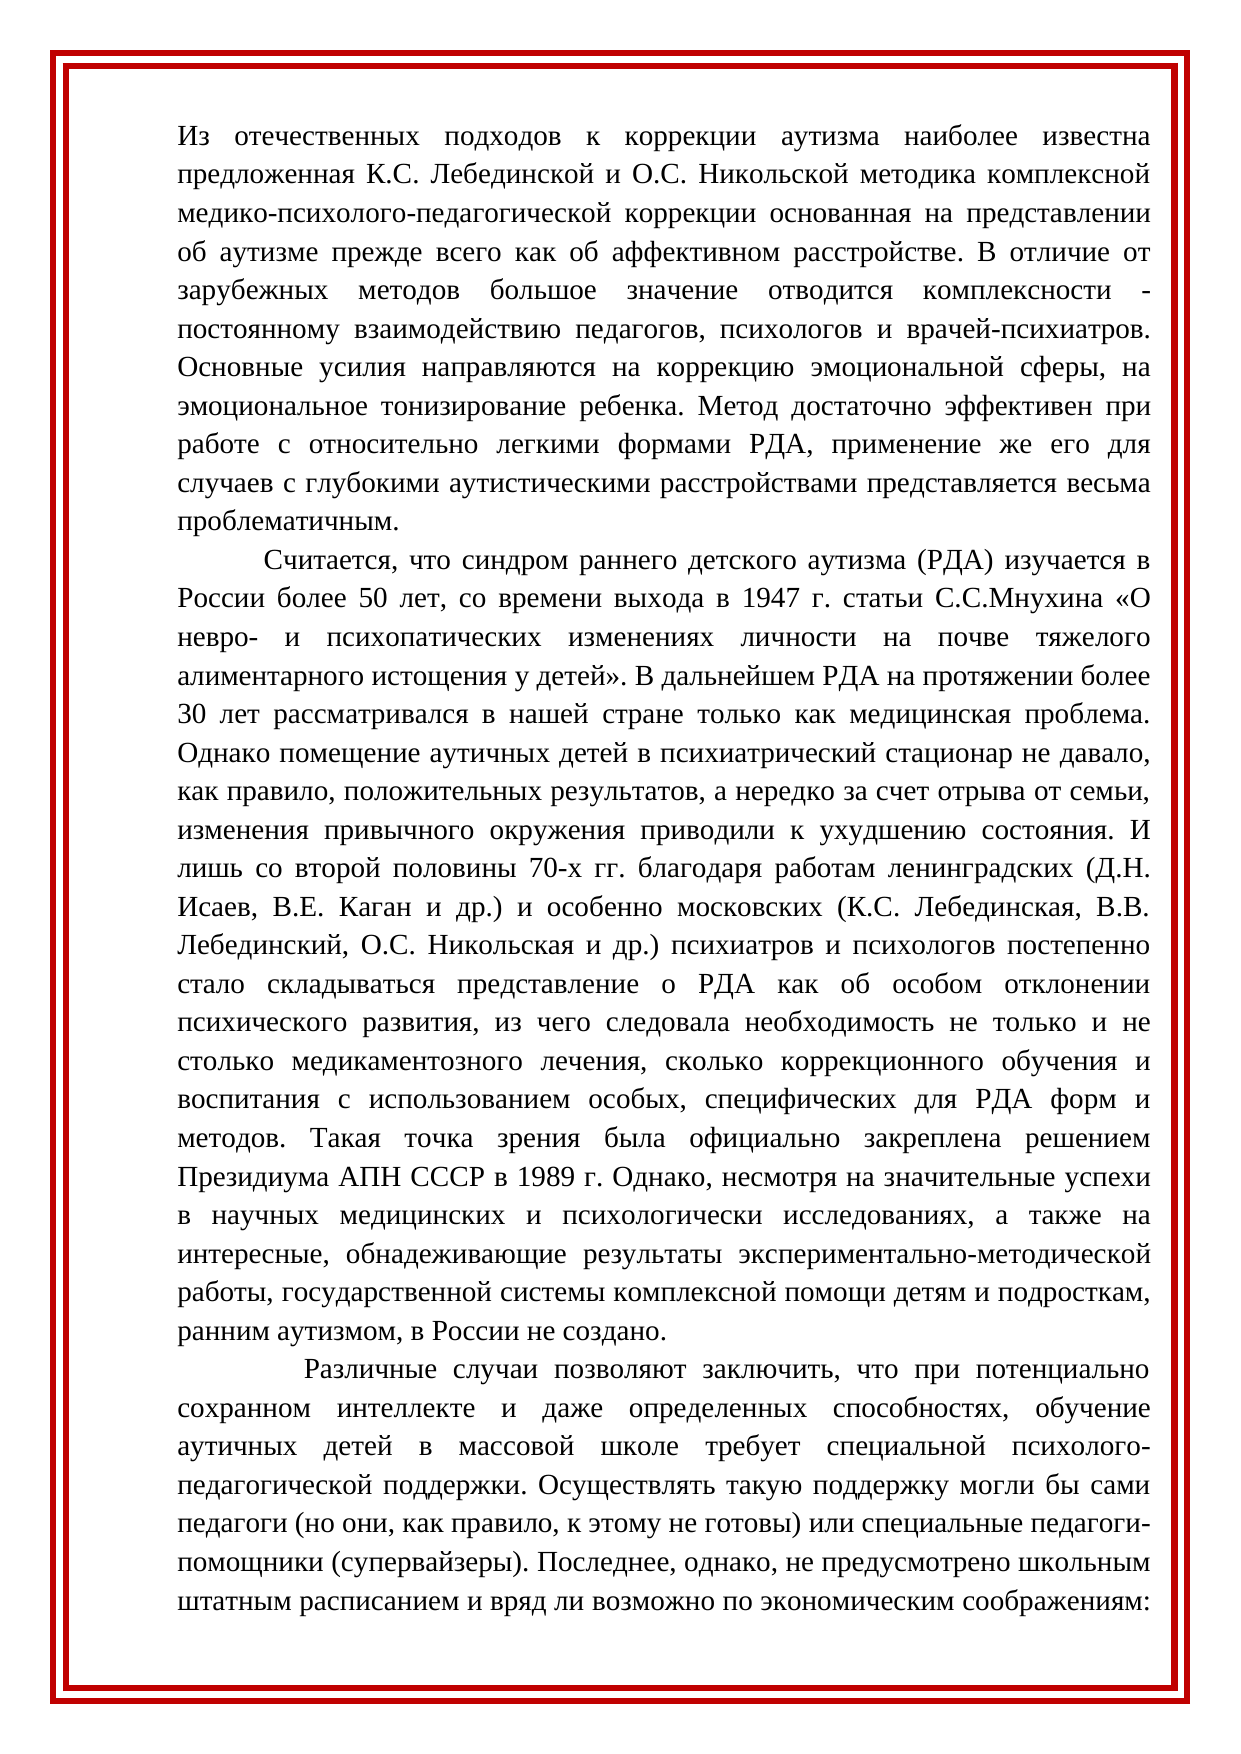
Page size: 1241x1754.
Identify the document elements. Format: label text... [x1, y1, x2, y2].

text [177, 1351, 1152, 1616]
text Из отечественных подходов к коррекции аутизма наиболее известна предложенная К.С. Лебединской и О.С. Никольской методика комплексной медико-психолого-педагогической коррекции основанная на представлении об аутизме прежде всего как об аффективном расстройстве. В отличие от зарубежных методов большое значение отводится комплексности - постоянному взаимодействию педагогов, психологов и врачей-психиатров. Основные усилия направляются на коррекцию эмоциональной сферы, на эмоциональное тонизирование ребенка. Метод достаточно эффективен при работе с относительно легкими формами РДА, применение же его для случаев с глубокими аутистическими расстройствами представляется весьма проблематичным. [177, 118, 1152, 537]
text Считается, что синдром раннего детского аутизма (РДА) изучается в России более 50 лет, со времени выхода в 1947 г. статьи С.С.Мнухина «О невро- и психопатических изменениях личности на почве тяжелого алиментарного истощения у детей». В дальнейшем РДА на протяжении более 30 лет рассматривался в нашей стране только как медицинская проблема. Однако помещение аутичных детей в психиатрический стационар не давало, как правило, положительных результатов, а нередко за счет отрыва от семьи, изменения привычного окружения приводили к ухудшению состояния. И лишь со второй половины 70-х гг. благодаря работам ленинградских (Д.Н. Исаев, В.Е. Каган и др.) и особенно московских (К.С. Лебединская, В.В. Лебединский, О.С. Никольская и др.) психиатров и психологов постепенно стало складываться представление о РДА как об особом отклонении психического развития, из чего следовала необходимость не только и не столько медикаментозного лечения, сколько коррекционного обучения и воспитания с использованием особых, специфических для РДА форм и методов. Такая точка зрения была официально закреплена решением Президиума АПН СССР в 1989 г. Однако, несмотря на значительные успехи в научных медицинских и психологически исследованиях, а также на интересные, обнадеживающие результаты экспериментально-методической работы, государственной системы комплексной помощи детям и подросткам, ранним аутизмом, в России не создано. [177, 542, 1152, 1346]
